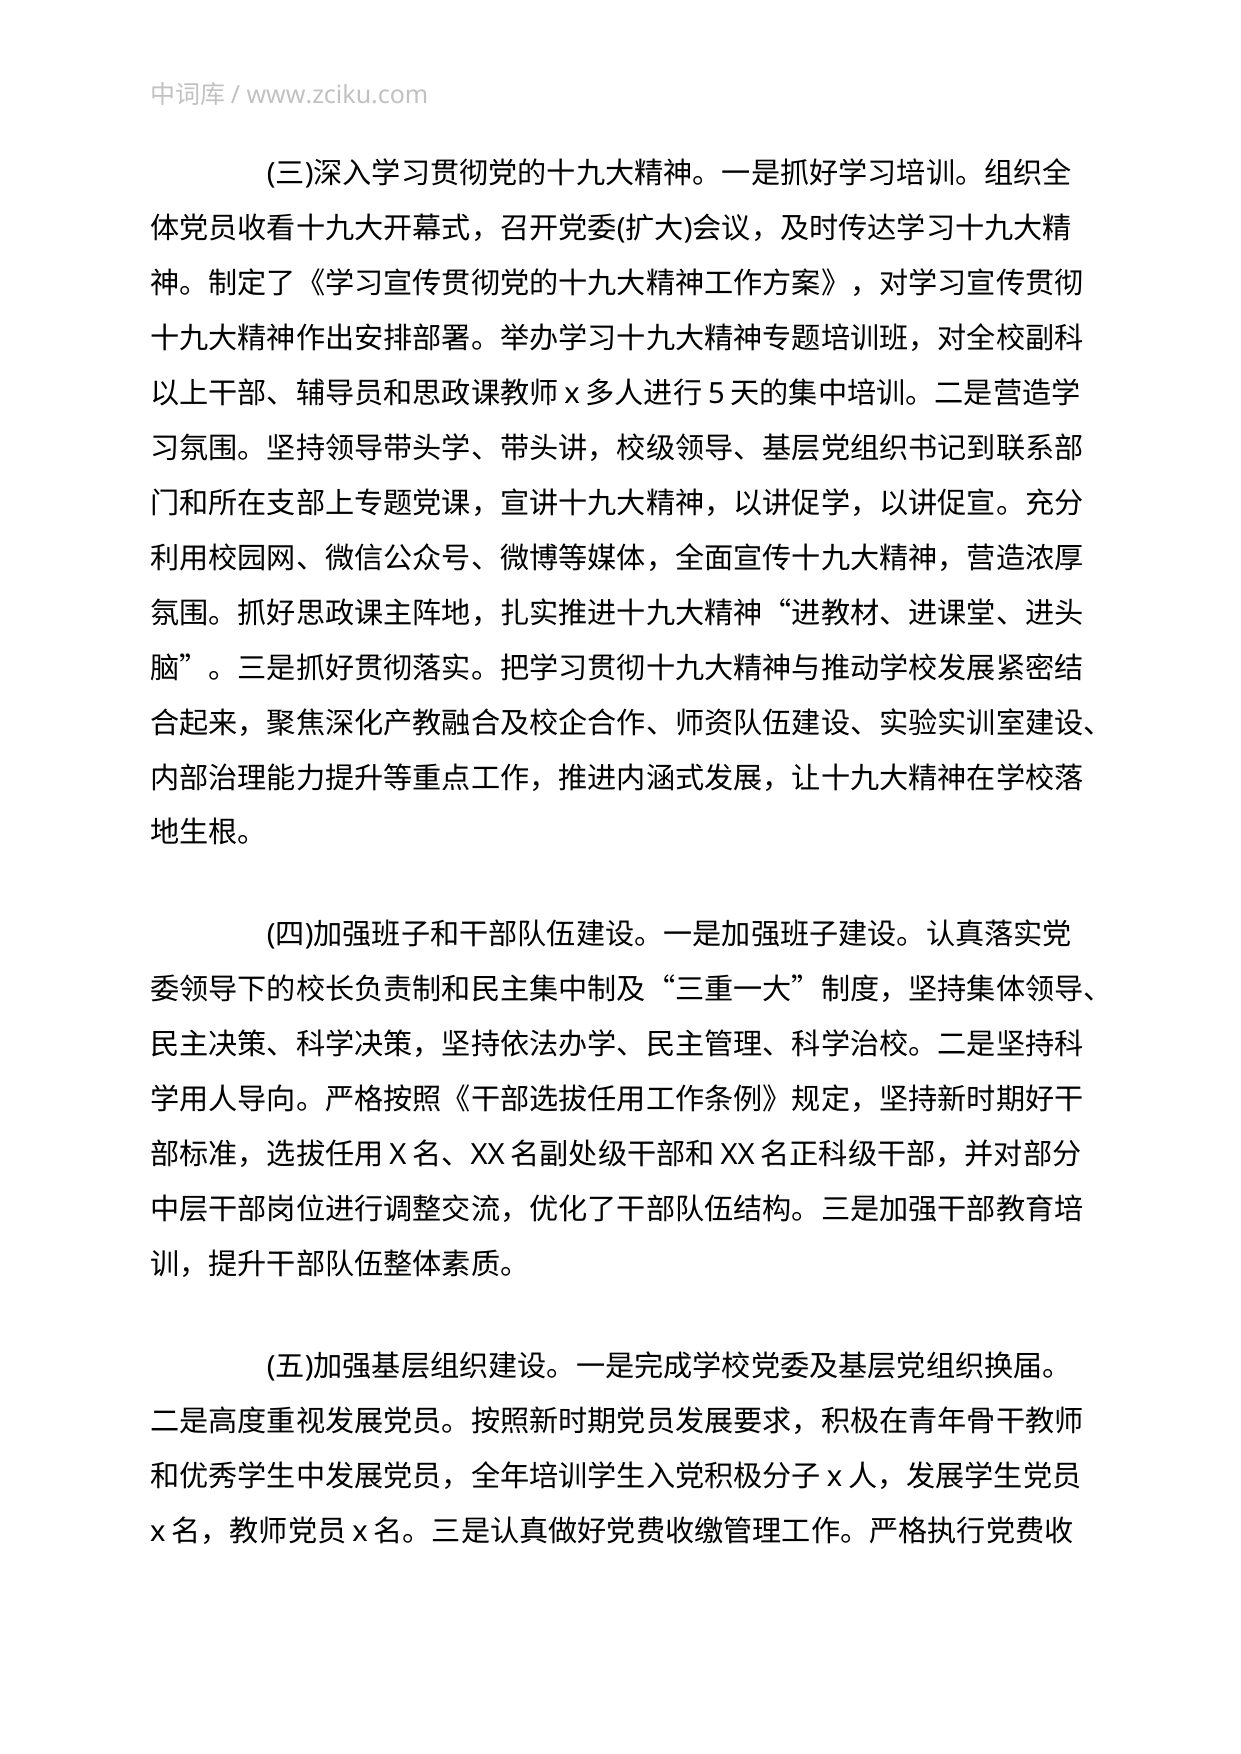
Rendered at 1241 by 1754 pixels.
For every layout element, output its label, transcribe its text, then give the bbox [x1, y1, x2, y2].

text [150, 1342, 1090, 1549]
text (四)加强班子和干部队伍建设。一是加强班子建设。认真落实党委领导下的校长负责制和民主集中制及“三重一大”制度，坚持集体领导、民主决策、科学决策，坚持依法办学、民主管理、科学治校。二是坚持科学用人导向。严格按照《干部选拔任用工作条例》规定，坚持新时期好干部标准，选拔任用X名、XX名副处级干部和XX名正科级干部，并对部分中层干部岗位进行调整交流，优化了干部队伍结构。三是加强干部教育培训，提升干部队伍整体素质。 [150, 911, 1090, 1283]
text (三)深入学习贯彻党的十九大精神。一是抓好学习培训。组织全体党员收看十九大开幕式，召开党委(扩大)会议，及时传达学习十九大精神。制定了《学习宣传贯彻党的十九大精神工作方案》，对学习宣传贯彻十九大精神作出安排部署。举办学习十九大精神专题培训班，对全校副科以上干部、辅导员和思政课教师x多人进行5天的集中培训。二是营造学习氛围。坚持领导带头学、带头讲，校级领导、基层党组织书记到联系部门和所在支部上专题党课，宣讲十九大精神，以讲促学，以讲促宣。充分利用校园网、微信公众号、微博等媒体，全面宣传十九大精神，营造浓厚氛围。抓好思政课主阵地，扎实推进十九大精神“进教材、进课堂、进头脑”。三是抓好贯彻落实。把学习贯彻十九大精神与推动学校发展紧密结合起来，聚焦深化产教融合及校企合作、师资队伍建设、实验实训室建设、内部治理能力提升等重点工作，推进内涵式发展，让十九大精神在学校落地生根。 [150, 150, 1090, 851]
